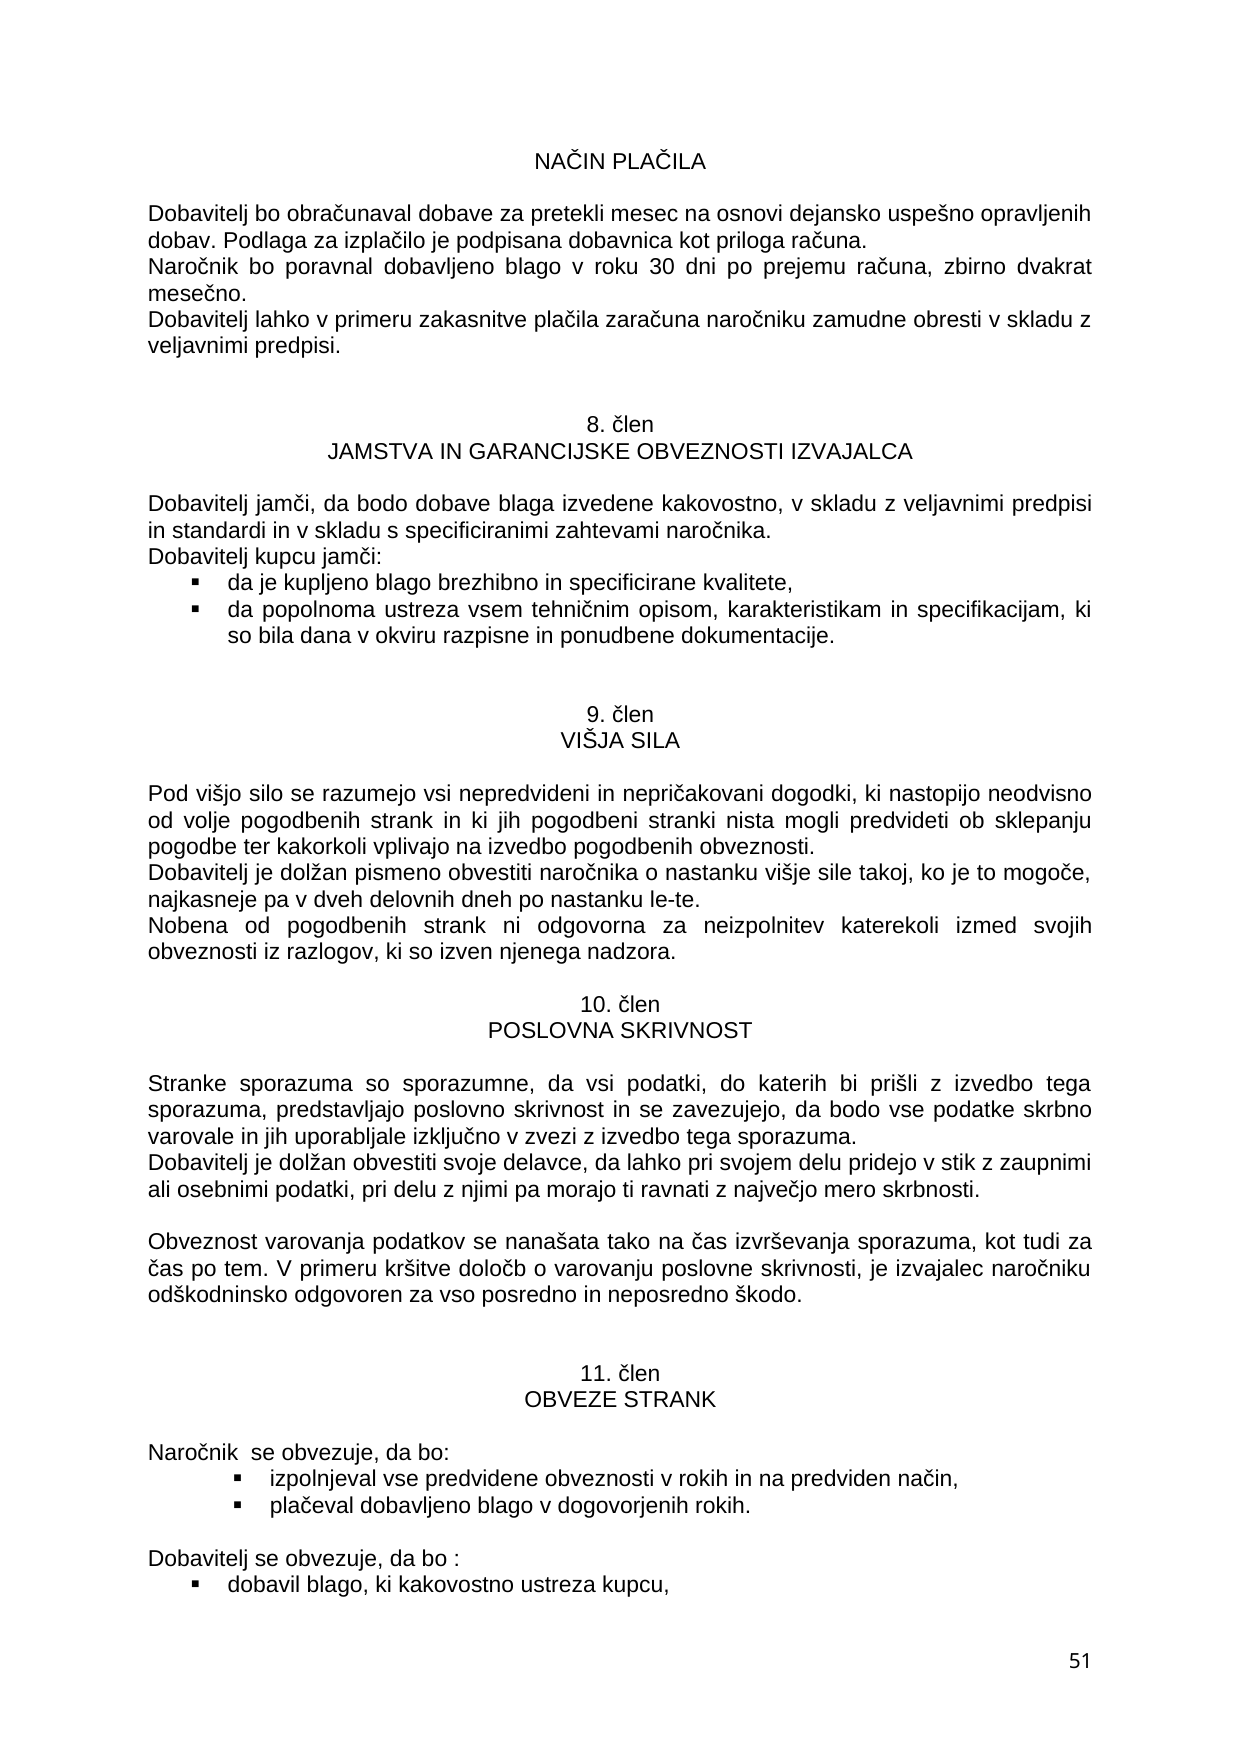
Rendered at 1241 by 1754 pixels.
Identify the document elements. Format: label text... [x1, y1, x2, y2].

text Naročnik se obvezuje, da bo: [148, 1439, 1092, 1465]
text Naročnik bo poravnal dobavljeno blago v roku 30 dni po prejemu računa, zbirno dvakrat mesečno. [148, 253, 1092, 306]
text 9. člen [148, 701, 1092, 727]
text Dobavitelj se obvezuje, da bo : [148, 1544, 1092, 1571]
text OBVEZE STRANK [148, 1386, 1092, 1413]
text Dobavitelj lahko v primeru zakasnitve plačila zaračuna naročniku zamudne obresti v skladu z veljavnimi predpisi. [148, 306, 1092, 358]
text Dobavitelj bo obračunaval dobave za pretekli mesec na osnovi dejansko uspešno opravljenih dobav. Podlaga za izplačilo je podpisana dobavnica kot priloga računa. [148, 200, 1092, 253]
text Dobavitelj je dolžan obvestiti svoje delavce, da lahko pri svojem delu pridejo v stik z zaupnimi ali osebnimi podatki, pri delu z njimi pa morajo ti ravnati z največjo mero skrbnosti. [148, 1149, 1092, 1202]
text Stranke sporazuma so sporazumne, da vsi podatki, do katerih bi prišli z izvedbo tega sporazuma, predstavljajo poslovno skrivnost in se zavezujejo, da bodo vse podatke skrbno varovale in jih uporabljale izključno v zvezi z izvedbo tega sporazuma. [148, 1070, 1092, 1149]
text POSLOVNA SKRIVNOST [148, 1017, 1092, 1044]
text Nobena od pogodbenih strank ni odgovorna za neizpolnitev katerekoli izmed svojih obveznosti iz razlogov, ki so izven njenega nadzora. [148, 912, 1092, 965]
text Dobavitelj je dolžan pismeno obvestiti naročnika o nastanku višje sile takoj, ko je to mogoče, najkasneje pa v dveh delovnih dneh po nastanku le-te. [148, 859, 1092, 912]
text Dobavitelj jamči, da bodo dobave blaga izvedene kakovostno, v skladu z veljavnimi predpisi in standardi in v skladu s specificiranimi zahtevami naročnika. [148, 490, 1092, 543]
text JAMSTVA IN GARANCIJSKE OBVEZNOSTI IZVAJALCA [148, 438, 1092, 464]
text Obveznost varovanja podatkov se nanašata tako na čas izvrševanja sporazuma, kot tudi za čas po tem. V primeru kršitve določb o varovanju poslovne skrivnosti, je izvajalec naročniku odškodninsko odgovoren za vso posredno in neposredno škodo. [148, 1228, 1092, 1307]
text 11. člen [148, 1360, 1092, 1386]
list da je kupljeno blago brezhibno in specificirane kvalitete, [190, 569, 1092, 596]
list da popolnoma ustreza vsem tehničnim opisom, karakteristikam in specifikacijam, ki so bila dana v okviru razpisne in ponudbene dokumentacije. [190, 596, 1092, 648]
text VIŠJA SILA [148, 727, 1092, 754]
text Dobavitelj kupcu jamči: [148, 543, 1092, 569]
text Pod višjo silo se razumejo vsi nepredvideni in nepričakovani dogodki, ki nastopijo neodvisno od volje pogodbenih strank in ki jih pogodbeni stranki nista mogli predvideti ob sklepanju pogodbe ter kakorkoli vplivajo na izvedbo pogodbenih obveznosti. [148, 780, 1092, 859]
text NAČIN PLAČILA [148, 148, 1092, 174]
list plačeval dobavljeno blago v dogovorjenih rokih. [232, 1492, 1092, 1518]
text 10. člen [148, 991, 1092, 1017]
list izpolnjeval vse predvidene obveznosti v rokih in na predviden način, [232, 1465, 1092, 1492]
text 8. člen [148, 411, 1092, 438]
list dobavil blago, ki kakovostno ustreza kupcu, [190, 1571, 1092, 1597]
